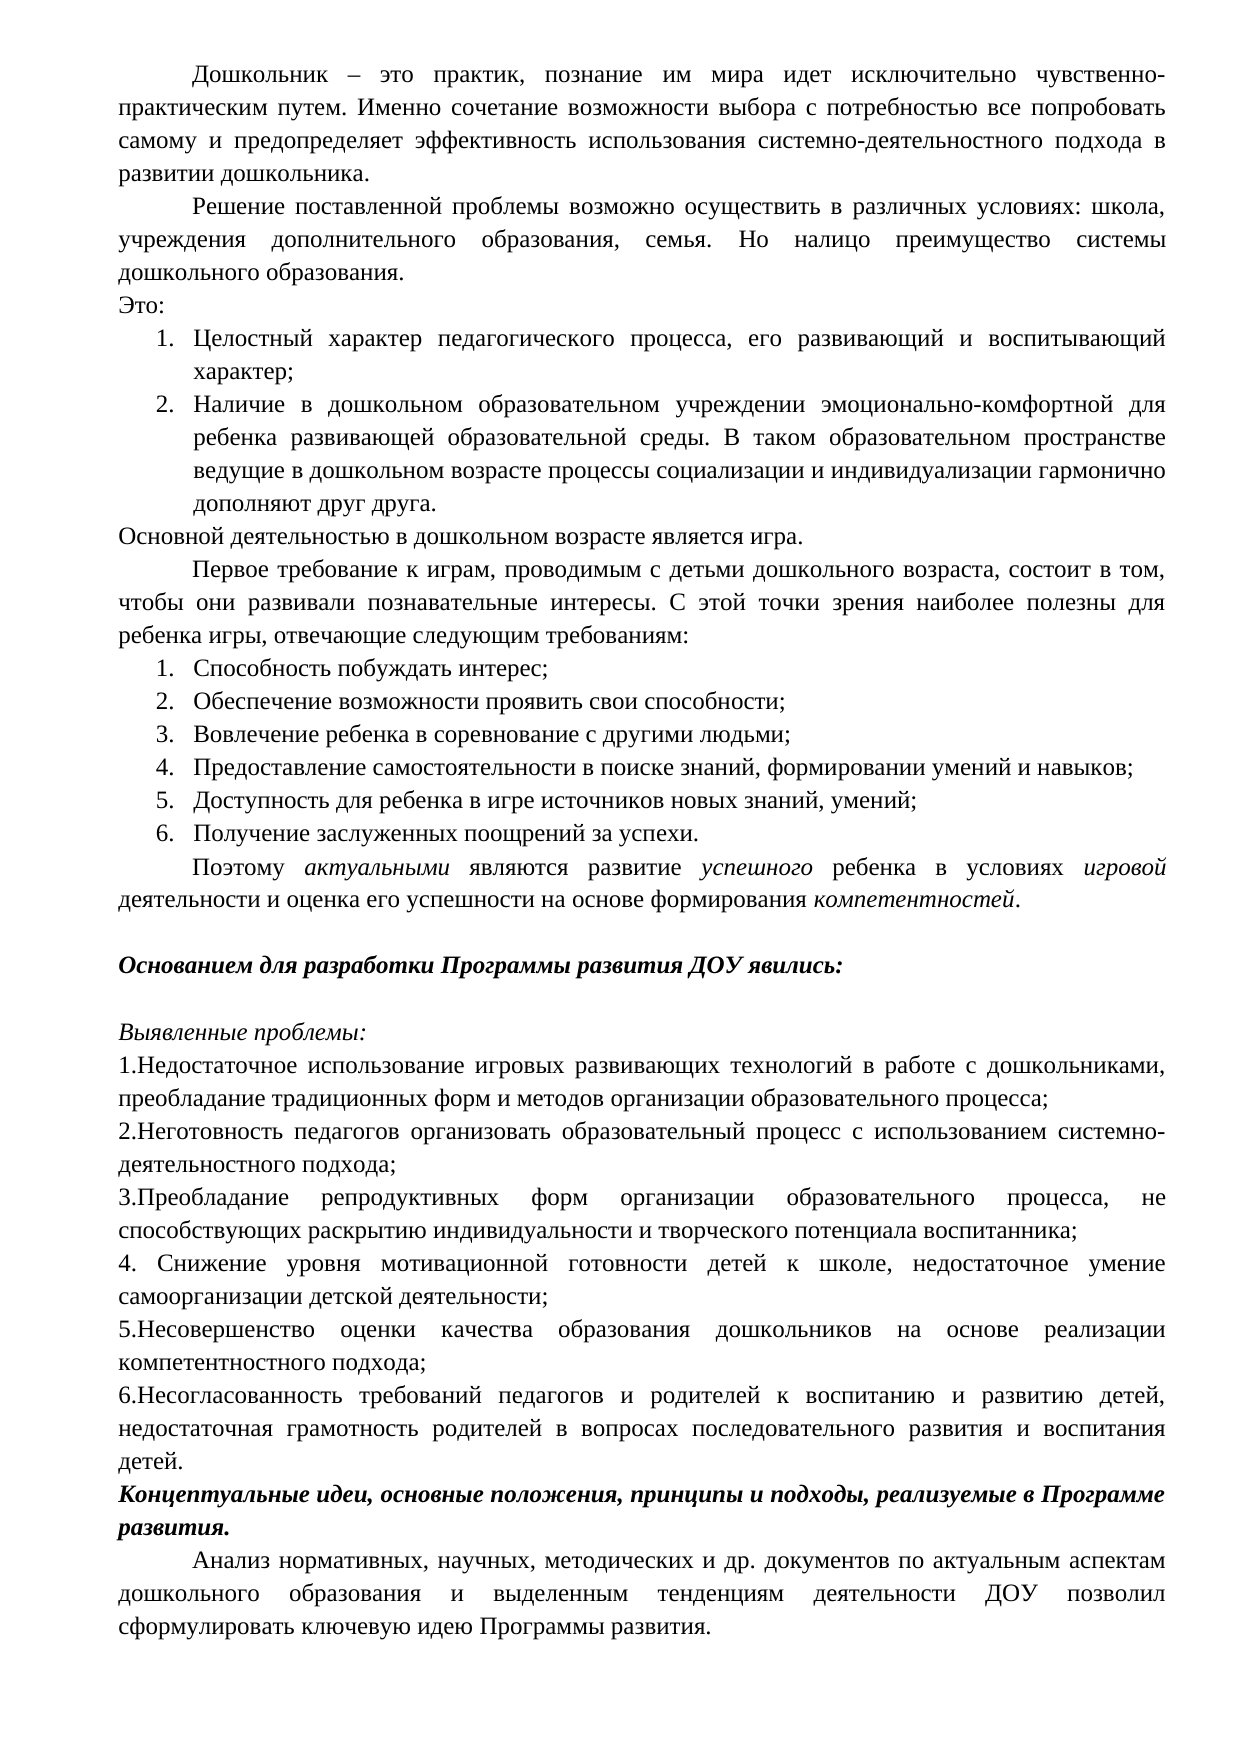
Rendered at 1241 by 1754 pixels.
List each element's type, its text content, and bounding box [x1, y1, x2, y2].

list Доступность для ребенка в игре источников новых знаний, умений; [156, 786, 1167, 814]
text Выявленные проблемы: [118, 1017, 1167, 1045]
text 4. Снижение уровня мотивационной готовности детей к школе, недостаточное умение самоорганизации детской деятельности; [118, 1248, 1167, 1309]
text Первое требование к играм, проводимым с детьми дошкольного возраста, состоит в том, чтобы они развивали познавательные интересы. С этой точки зрения наиболее полезны для ребенка игры, отвечающие следующим требованиям: [118, 554, 1167, 649]
text Дошкольник – это практик, познание им мира идет исключительно чувственно-практическим путем. Именно сочетание возможности выбора с потребностью все попробовать самому и предопределяет эффективность использования системно-деятельностного подхода в развитии дошкольника. [118, 59, 1167, 187]
list Наличие в дошкольном образовательном учреждении эмоционально-комфортной для ребенка развивающей образовательной среды. В таком образовательном пространстве ведущие в дошкольном возрасте процессы социализации и индивидуализации гармонично дополняют друг друга. [156, 389, 1167, 517]
text Решение поставленной проблемы возможно осуществить в различных условиях: школа, учреждения дополнительного образования, семья. Но налицо преимущество системы дошкольного образования. [118, 191, 1167, 286]
list Получение заслуженных поощрений за успехи. [156, 818, 1167, 847]
text 1.Недостаточное использование игровых развивающих технологий в работе с дошкольниками, преобладание традиционных форм и методов организации образовательного процесса; [118, 1050, 1167, 1111]
list Целостный характер педагогического процесса, его развивающий и воспитывающий характер; [156, 323, 1167, 385]
text 3.Преобладание репродуктивных форм организации образовательного процесса, не способствующих раскрытию индивидуальности и творческого потенциала воспитанника; [118, 1182, 1167, 1243]
list Обеспечение возможности проявить свои способности; [156, 686, 1167, 715]
list Предоставление самостоятельности в поиске знаний, формировании умений и навыков; [156, 752, 1167, 781]
text Поэтому актуальными являются развитие успешного ребенка в условиях игровой деятельности и оценка его успешности на основе формирования компетентностей. [118, 852, 1167, 913]
text 6.Несогласованность требований педагогов и родителей к воспитанию и развитию детей, недостаточная грамотность родителей в вопросах последовательного развития и воспитания детей. [118, 1380, 1167, 1475]
text 5.Несовершенство оценки качества образования дошкольников на основе реализации компетентностного подхода; [118, 1314, 1167, 1376]
text Это: [118, 290, 1167, 319]
text Анализ нормативных, научных, методических и др. документов по актуальным аспектам дошкольного образования и выделенным тенденциям деятельности ДОУ позволил сформулировать ключевую идею Программы развития. [118, 1545, 1167, 1640]
text Основанием для разработки Программы развития ДОУ явились: [118, 951, 1167, 979]
list Способность побуждать интерес; [156, 653, 1167, 682]
text Концептуальные идеи, основные положения, принципы и подходы, реализуемые в Программе развития. [118, 1479, 1167, 1541]
list Вовлечение ребенка в соревнование с другими людьми; [156, 719, 1167, 748]
text Основной деятельностью в дошкольном возрасте является игра. [118, 521, 1167, 550]
text 2.Неготовность педагогов организовать образовательный процесс с использованием системно-деятельностного подхода; [118, 1116, 1167, 1177]
